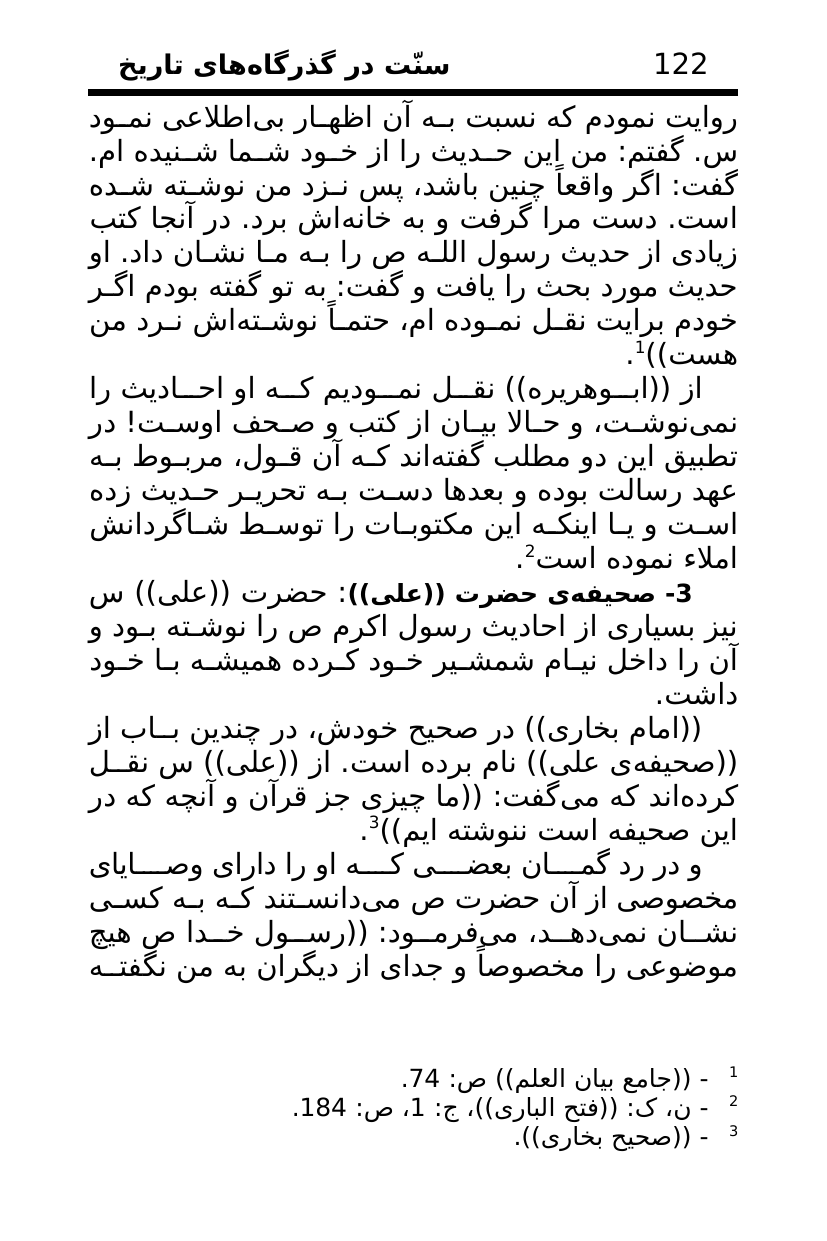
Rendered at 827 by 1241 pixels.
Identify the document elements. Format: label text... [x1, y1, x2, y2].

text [89, 847, 738, 983]
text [89, 100, 738, 372]
text 3- صحیفه‌ی حضرت ((علی)): حضرت ((علی)) س نیز بسیاری از احادیث رسول اکرم ص را نوشته بود و آن را داخل نیام شمشیر خود کرده همیشه با خود داشت. [89, 575, 738, 711]
text ((امام بخاری)) در صحیح خودش، در چندین باب از ((صحیفه‌ی علی)) نام برده است. از ((علی)) س نقل کرده‌اند که می‌گفت: ((ما چیزی جز قرآن و آنچه که در این صحیفه است ننوشته ایم)). [89, 711, 738, 847]
text از ((ابوهریره)) نقل نمودیم که او احادیث را نمی‌نوشت، و حالا بیان از کتب و صحف اوست! در تطبیق این دو مطلب گفته‌اند که آن قول، مربوط به عهد رسالت بوده و بعدها دست به تحریر حدیث زده است و یا اینکه این مکتوبات را توسط شاگردانش املاء نموده است. [89, 372, 738, 575]
